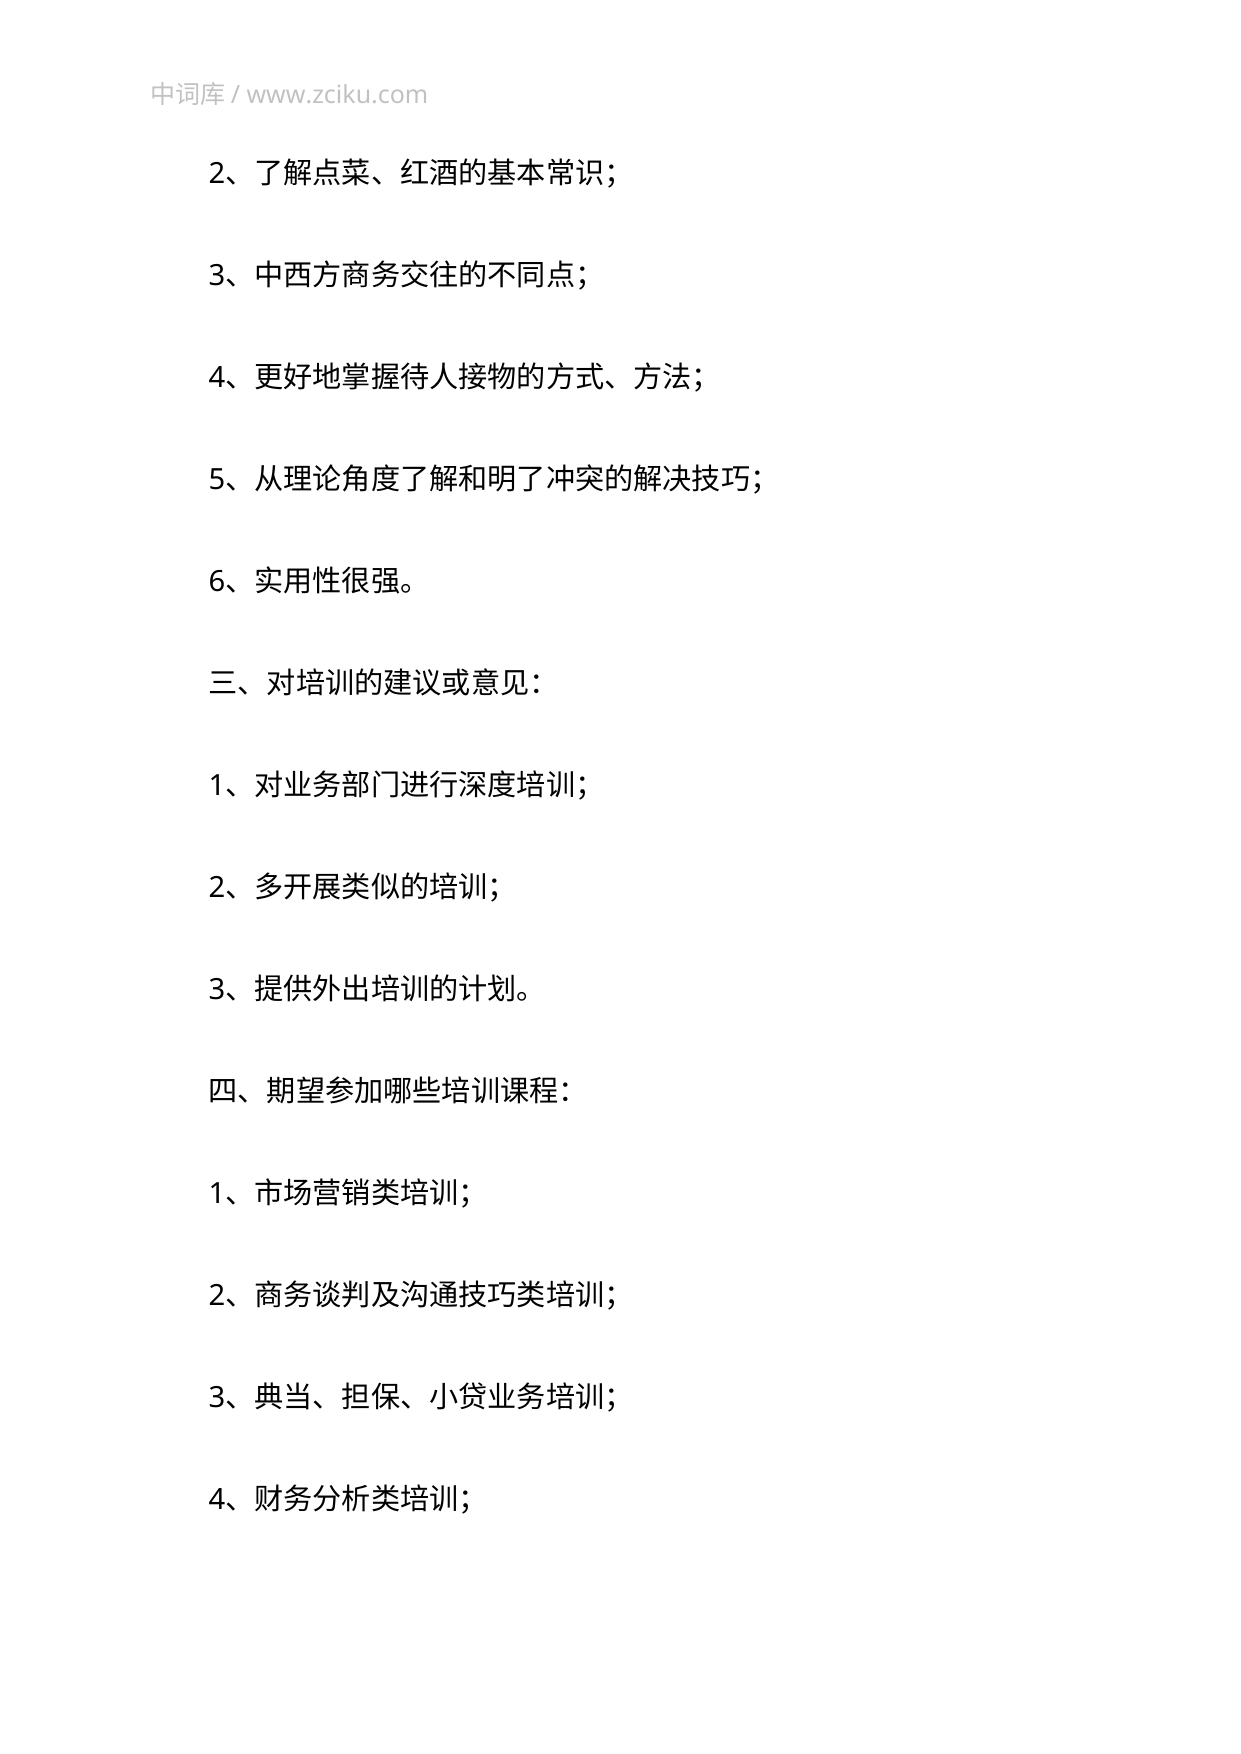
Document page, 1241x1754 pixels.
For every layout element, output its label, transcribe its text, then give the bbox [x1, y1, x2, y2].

text 4、财务分析类培训； [150, 1475, 1090, 1518]
text 1、市场营销类培训； [150, 1169, 1090, 1212]
text 6、实用性很强。 [150, 558, 1090, 600]
text 3、典当、担保、小贷业务培训； [150, 1373, 1090, 1416]
text 1、对业务部门进行深度培训； [150, 762, 1090, 804]
text 三、对培训的建议或意见： [150, 660, 1090, 702]
text 四、期望参加哪些培训课程： [150, 1068, 1090, 1110]
text 3、中西方商务交往的不同点； [150, 252, 1090, 294]
text 2、商务谈判及沟通技巧类培训； [150, 1271, 1090, 1314]
text 3、提供外出培训的计划。 [150, 966, 1090, 1008]
text 2、了解点菜、红酒的基本常识； [150, 150, 1090, 192]
text 2、多开展类似的培训； [150, 864, 1090, 906]
text 4、更好地掌握待人接物的方式、方法； [150, 354, 1090, 396]
text 5、从理论角度了解和明了冲突的解决技巧； [150, 456, 1090, 498]
